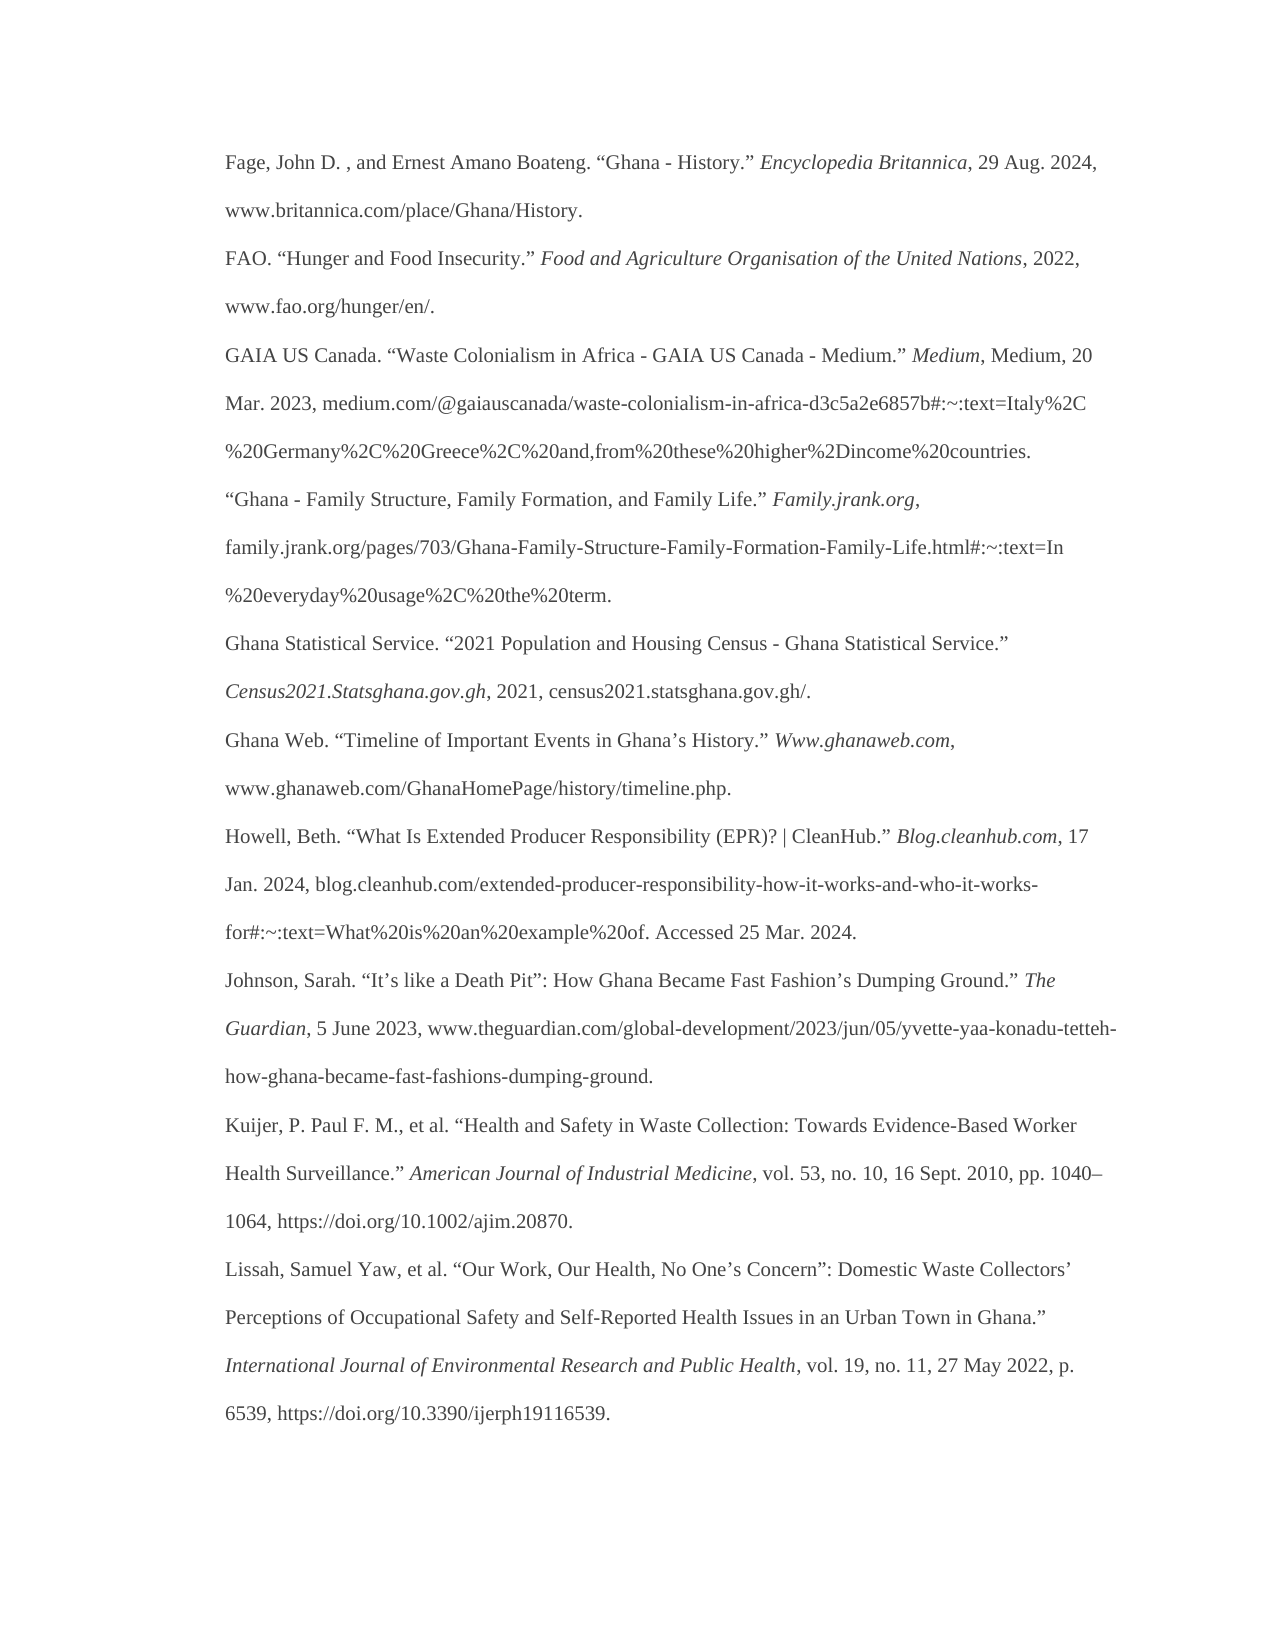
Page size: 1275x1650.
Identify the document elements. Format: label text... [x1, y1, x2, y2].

text “Ghana - Family Structure, Family Formation, and Family Life.” Family.jrank.org, family.jrank.org/pages/703/Ghana-Family-Structure-Family-Formation-Family-Life.html#:~:text=In%20everyday%20usage%2C%20the%20term. [225, 487, 1125, 607]
text GAIA US Canada. “Waste Colonialism in Africa - GAIA US Canada - Medium.” Medium, Medium, 20 Mar. 2023, medium.com/@gaiauscanada/waste-colonialism-in-africa-d3c5a2e6857b#:~:text=Italy%2C%20Germany%2C%20Greece%2C%20and,from%20these%20higher%2Dincome%20countries. [225, 342, 1125, 463]
text Ghana Web. “Timeline of Important Events in Ghana’s History.” Www.ghanaweb.com, www.ghanaweb.com/GhanaHomePage/history/timeline.php. [225, 727, 1125, 800]
text Fage, John D. , and Ernest Amano Boateng. “Ghana - History.” Encyclopedia Britannica, 29 Aug. 2024, www.britannica.com/place/Ghana/History. [225, 150, 1125, 222]
text Johnson, Sarah. “It’s like a Death Pit”: How Ghana Became Fast Fashion’s Dumping Ground.” The Guardian, 5 June 2023, www.theguardian.com/global-development/2023/jun/05/yvette-yaa-konadu-tetteh-how-ghana-became-fast-fashions-dumping-ground. [225, 968, 1125, 1088]
text FAO. “Hunger and Food Insecurity.” Food and Agriculture Organisation of the United Nations, 2022, www.fao.org/hunger/en/. [225, 246, 1125, 318]
text Howell, Beth. “What Is Extended Producer Responsibility (EPR)? | CleanHub.” Blog.cleanhub.com, 17 Jan. 2024, blog.cleanhub.com/extended-producer-responsibility-how-it-works-and-who-it-works-for#:~:text=What%20is%20an%20example%20of. Accessed 25 Mar. 2024. [225, 824, 1125, 944]
text Ghana Statistical Service. “2021 Population and Housing Census - Ghana Statistical Service.” Census2021.Statsghana.gov.gh, 2021, census2021.statsghana.gov.gh/. [225, 631, 1125, 703]
text Lissah, Samuel Yaw, et al. “Our Work, Our Health, No One’s Concern”: Domestic Waste Collectors’ Perceptions of Occupational Safety and Self-Reported Health Issues in an Urban Town in Ghana.” International Journal of Environmental Research and Public Health, vol. 19, no. 11, 27 May 2022, p. 6539, https://doi.org/10.3390/ijerph19116539. [225, 1257, 1125, 1425]
text Kuijer, P. Paul F. M., et al. “Health and Safety in Waste Collection: Towards Evidence-Based Worker Health Surveillance.” American Journal of Industrial Medicine, vol. 53, no. 10, 16 Sept. 2010, pp. 1040–1064, https://doi.org/10.1002/ajim.20870. [225, 1112, 1125, 1233]
